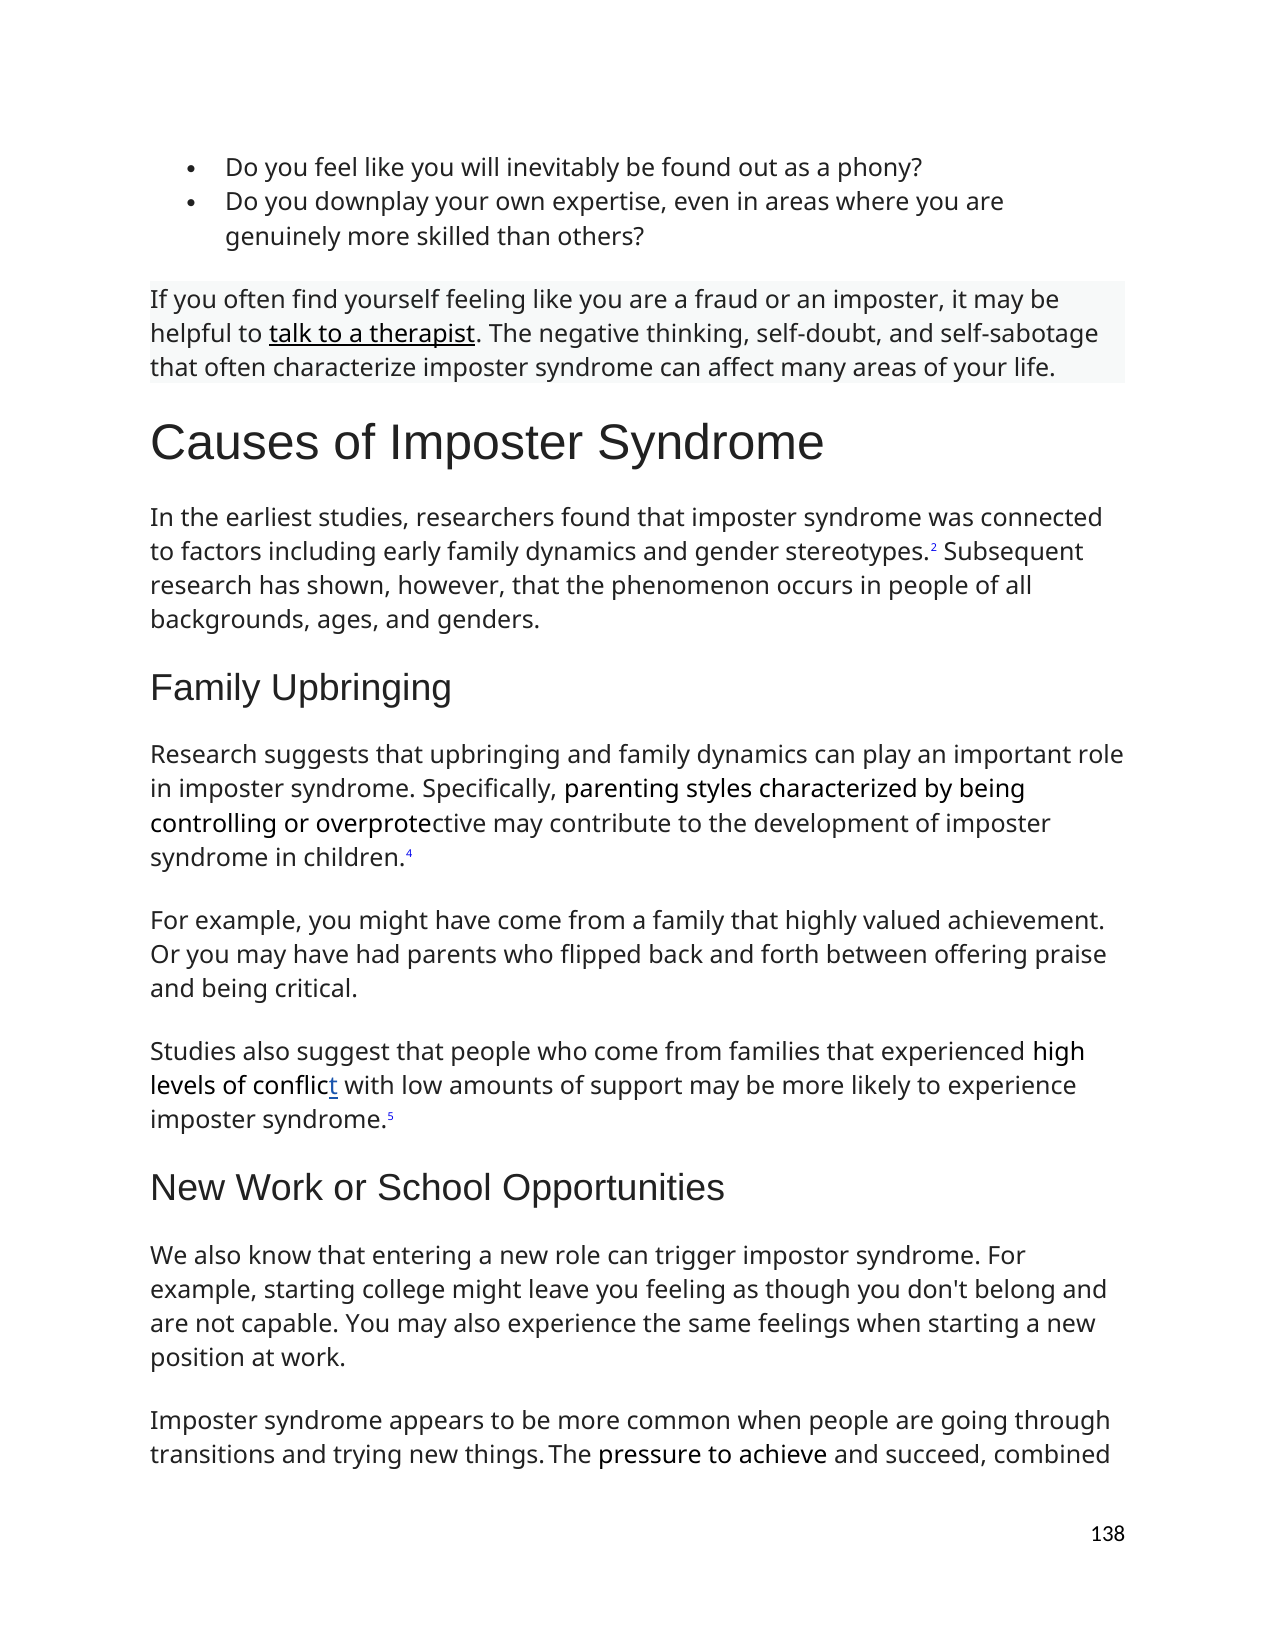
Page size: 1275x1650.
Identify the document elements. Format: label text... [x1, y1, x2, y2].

text Research suggests that upbringing and family dynamics can play an important role in imposter syndrome. Specifically, parenting styles characterized by being controlling or overprotective may contribute to the development of imposter syndrome in children.4 [150, 737, 1125, 873]
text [150, 1403, 1125, 1471]
text Family Upbringing [150, 665, 1125, 708]
text If you often find yourself feeling like you are a fraud or an imposter, it may be helpful to talk to a therapist. The negative thinking, self-doubt, and self-sabotage that often characterize imposter syndrome can affect many areas of your life. [150, 281, 1125, 383]
text In the earliest studies, researchers found that imposter syndrome was connected to factors including early family dynamics and gender stereotypes.2 Subsequent research has shown, however, that the phenomenon occurs in people of all backgrounds, ages, and genders. [150, 499, 1125, 636]
text New Work or School Opportunities [150, 1165, 1125, 1208]
text Causes of Imposter Syndrome [150, 413, 1125, 470]
list Do you downplay your own expertise, even in areas where you are genuinely more skilled than others? [187, 184, 1125, 252]
text We also know that entering a new role can trigger impostor syndrome. For example, starting college might leave you feeling as though you don't belong and are not capable. You may also experience the same feelings when starting a new position at work. [150, 1237, 1125, 1374]
list Do you feel like you will inevitably be found out as a phony? [187, 150, 1125, 184]
text Studies also suggest that people who come from families that experienced high levels of conflict with low amounts of support may be more likely to experience imposter syndrome.5 [150, 1034, 1125, 1136]
text For example, you might have come from a family that highly valued achievement. Or you may have had parents who flipped back and forth between offering praise and being critical. [150, 902, 1125, 1005]
